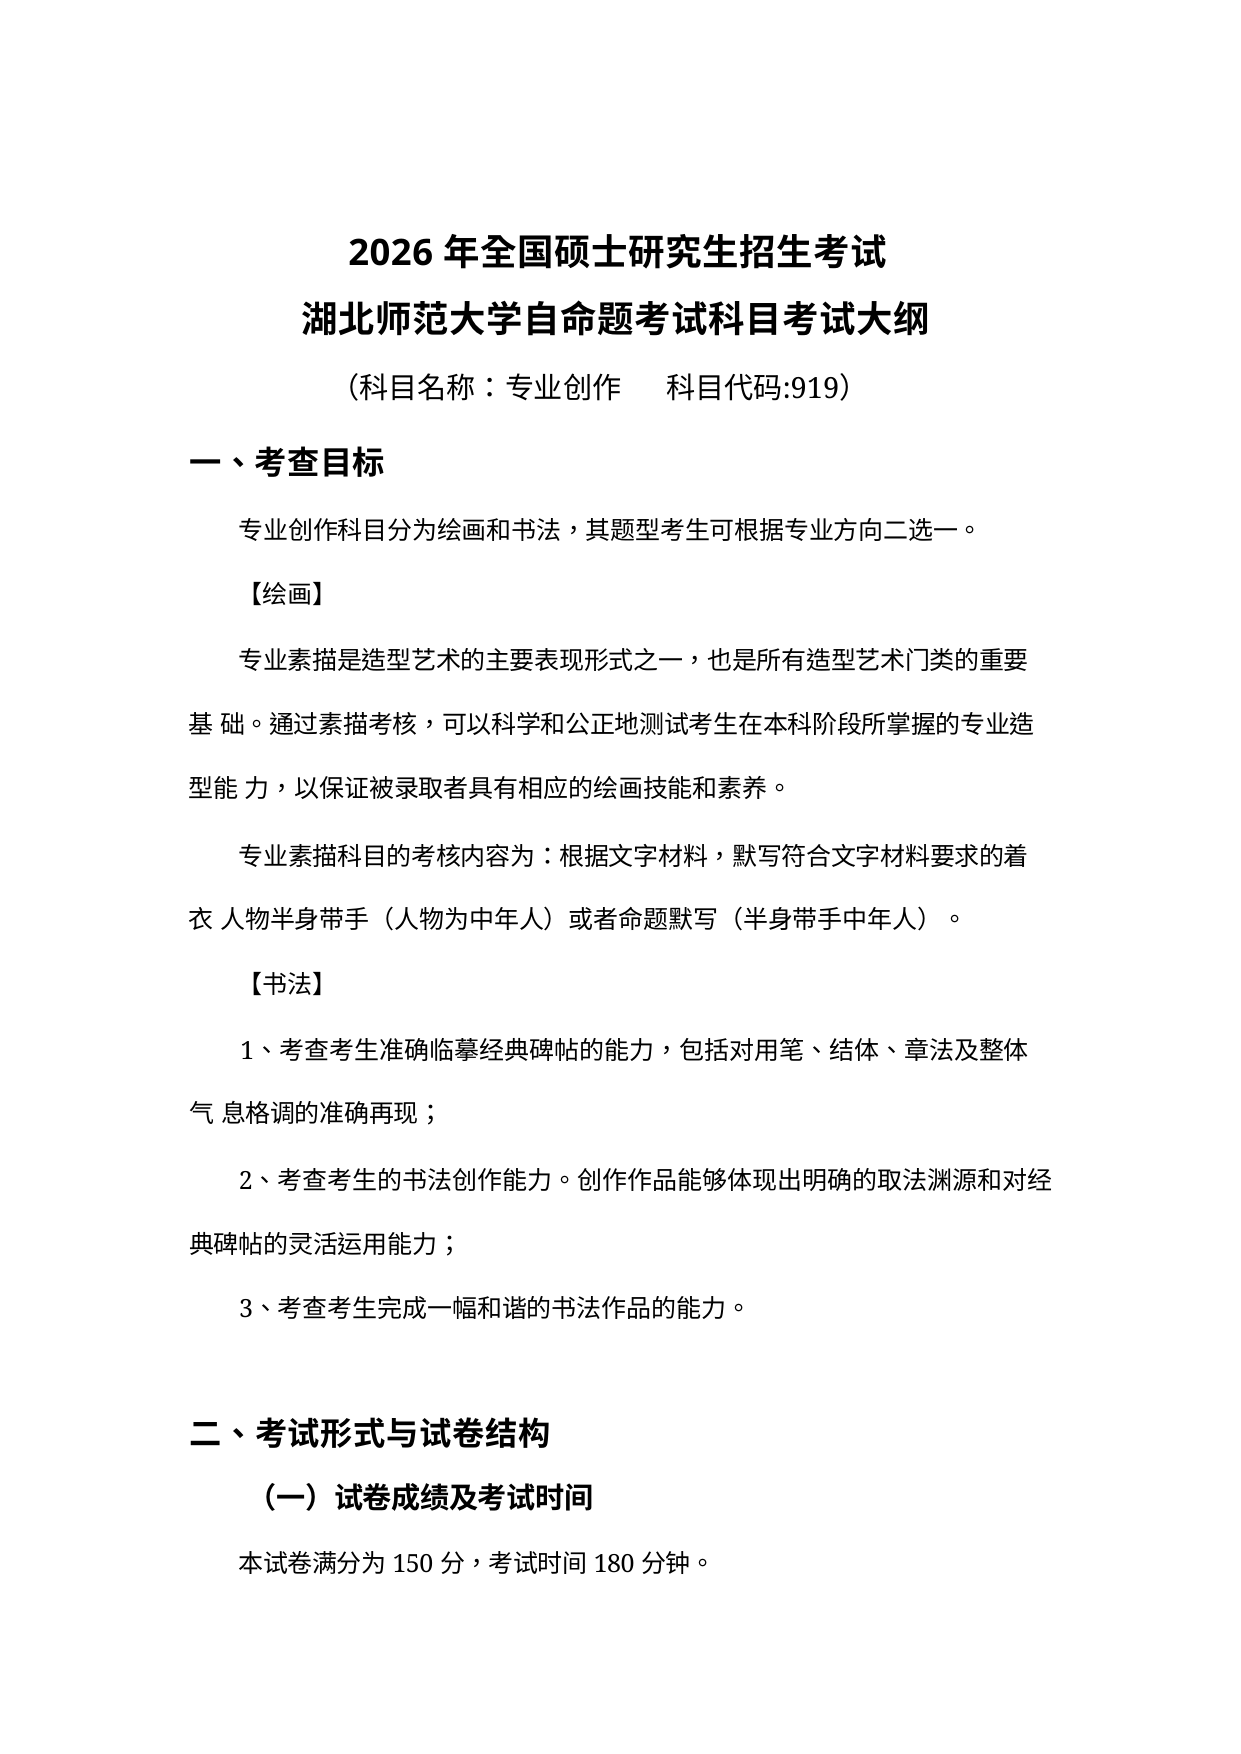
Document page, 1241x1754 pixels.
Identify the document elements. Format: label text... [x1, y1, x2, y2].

text 湖北师范大学自命题考试科目考试大纲 [301, 295, 1054, 342]
text 专业创作科目分为绘画和书法，其题型考生可根据专业方向二选一。 【绘画】 [238, 513, 983, 610]
text 本试卷满分为 150 分，考试时间 180 分钟。 [238, 1547, 1054, 1578]
text 1、考查考生准确临摹经典碑帖的能力，包括对用笔、结体、章法及整体气 息格调的准确再现； [189, 1033, 1053, 1130]
text 专业素描科目的考核内容为：根据文字材料，默写符合文字材料要求的着衣 人物半身带手（人物为中年人）或者命题默写（半身带手中年人）。 [188, 838, 1053, 936]
text 二、考试形式与试卷结构 [189, 1412, 1054, 1453]
text （科目名称：专业创作 科目代码:919） [330, 370, 1054, 406]
text （一）试卷成绩及考试时间 [248, 1480, 1054, 1516]
text 一、考查目标 [189, 442, 1054, 482]
text 2026 年全国硕士研究生招生考试 [348, 228, 1054, 275]
text 3、考查考生完成一幅和谐的书法作品的能力。 [239, 1293, 1054, 1324]
text 【书法】 [238, 969, 1054, 1000]
text 专业素描是造型艺术的主要表现形式之一，也是所有造型艺术门类的重要基 础。通过素描考核，可以科学和公正地测试考生在本科阶段所掌握的专业造型能 力，以保证被录取者具有相应的绘画技能和素养。 [188, 643, 1053, 805]
text 2、考查考生的书法创作能力。创作作品能够体现出明确的取法渊源和对经 典碑帖的灵活运用能力； [189, 1163, 1053, 1260]
